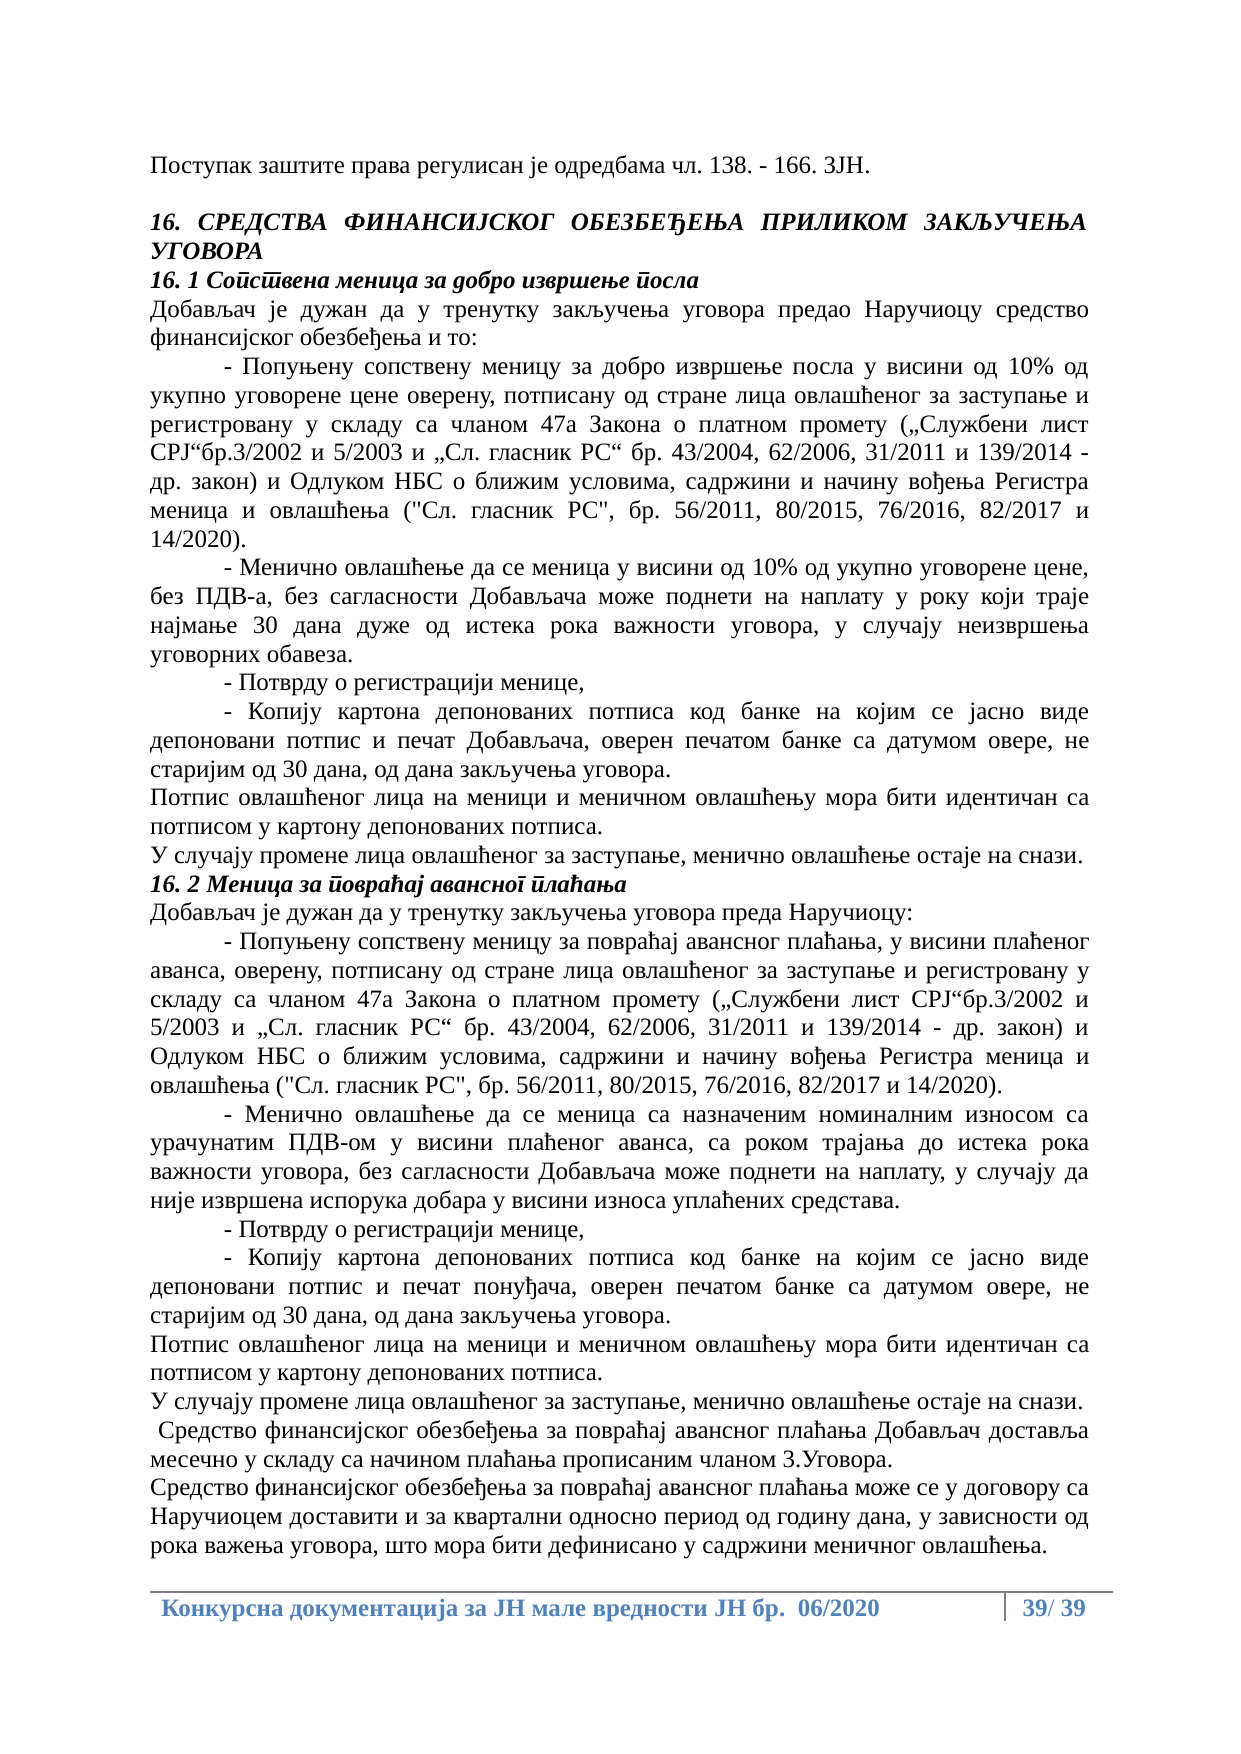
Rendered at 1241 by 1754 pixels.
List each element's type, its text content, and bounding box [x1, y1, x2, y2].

text У случају промене лица овлашћеног за заступање, менично овлашћење остаје на снази. [150, 840, 1090, 869]
text Добављач је дужан да у тренутку закључења уговора преда Наручиоцу: [150, 897, 1090, 926]
text 16. 2 Меница за повраћај авансног плаћања [150, 869, 1090, 897]
text - Потврду о регистрацији менице, [150, 667, 1090, 696]
text - Копију картона депонованих потписа код банке на којим се јасно виде депоновани потпис и печат понуђача, оверен печатом банке са датумом овере, не старијим од 30 дана, од дана закључења уговора. [150, 1242, 1090, 1329]
text - Попуњену сопствену меницу за добро извршење посла у висини од 10% од укупно уговорене цене оверену, потписану од стране лица овлашћеног за заступање и регистровану у складу са чланом 47а Закона о платном промету („Службени лист СРЈ“бр.3/2002 и 5/2003 и „Сл. гласник РС“ бр. 43/2004, 62/2006, 31/2011 и 139/2014 - др. закон) и Одлуком НБС о ближим условима, садржини и начину вођења Регистра меница и овлашћења ("Сл. гласник РС", бр. 56/2011, 80/2015, 76/2016, 82/2017 и 14/2020). [150, 351, 1090, 552]
text Потпис овлашћеног лица на меници и меничном овлашћењу мора бити идентичан са потписом у картону депонованих потписа. [150, 782, 1090, 840]
text - Менично овлашћење да се меницa са назначеним номиналним износом са урачунатим ПДВ-ом у висини плаћеног аванса, са роком трајања до истека рока важности уговора, без сагласности Добављача може поднети на наплату, у случају да није извршена испорука добара у висини износа уплаћених средстава. [150, 1099, 1090, 1214]
text - Менично овлашћење да се меницa у висини од 10% од укупно уговорене цене, без ПДВ-а, без сагласности Добављача може поднети на наплату у року који траје најмање 30 дана дуже од истека рока важности уговора, у случају неизвршења уговорних обавеза. [150, 552, 1090, 667]
text 16. 1 Сопствена меница за добро извршење посла [150, 265, 1090, 294]
text У случају промене лица овлашћеног за заступање, менично овлашћење остаје на снази. [150, 1386, 1090, 1415]
text Средство финансијског обезбеђења за повраћај авансног плаћања Добављач доставља месечно у складу са начином плаћања прописаним чланом 3.Уговора. [150, 1415, 1090, 1472]
text Поступак заштите права регулисан је одредбама чл. 138. - 166. ЗЈН. [150, 150, 1090, 179]
text - Попуњену сопствену меницу за повраћај авансног плаћања, у висини плаћеног аванса, оверену, потписану од стране лица овлашћеног за заступање и регистровану у складу са чланом 47а Закона о платном промету („Службени лист СРЈ“бр.3/2002 и 5/2003 и „Сл. гласник РС“ бр. 43/2004, 62/2006, 31/2011 и 139/2014 - др. закон) и Одлуком НБС о ближим условима, садржини и начину вођења Регистра меница и овлашћења ("Сл. гласник РС", бр. 56/2011, 80/2015, 76/2016, 82/2017 и 14/2020). [150, 926, 1090, 1099]
text - Копију картона депонованих потписа код банке на којим се јасно виде депоновани потпис и печат Добављача, оверен печатом банке са датумом овере, не старијим од 30 дана, од дана закључења уговора. [150, 696, 1090, 782]
text Добављач је дужан да у тренутку закључења уговора предао Наручиоцу средство финансијског обезбеђења и то: [150, 294, 1090, 351]
text 16. СРЕДСТВА ФИНАНСИЈСКОГ ОБЕЗБЕЂЕЊА ПРИЛИКОМ ЗАКЉУЧЕЊА УГОВОРА [150, 207, 1090, 265]
text Потпис овлашћеног лица на меници и меничном овлашћењу мора бити идентичан са потписом у картону депонованих потписа. [150, 1329, 1090, 1386]
text - Потврду о регистрацији менице, [150, 1214, 1090, 1242]
text Средство финансијског обезбеђења за повраћај авансног плаћања може се у договору са Наручиоцем доставити и за квартални односно период од годину дана, у зависности од рока важења уговора, што мора бити дефинисано у садржини меничног овлашћења. [150, 1472, 1090, 1559]
